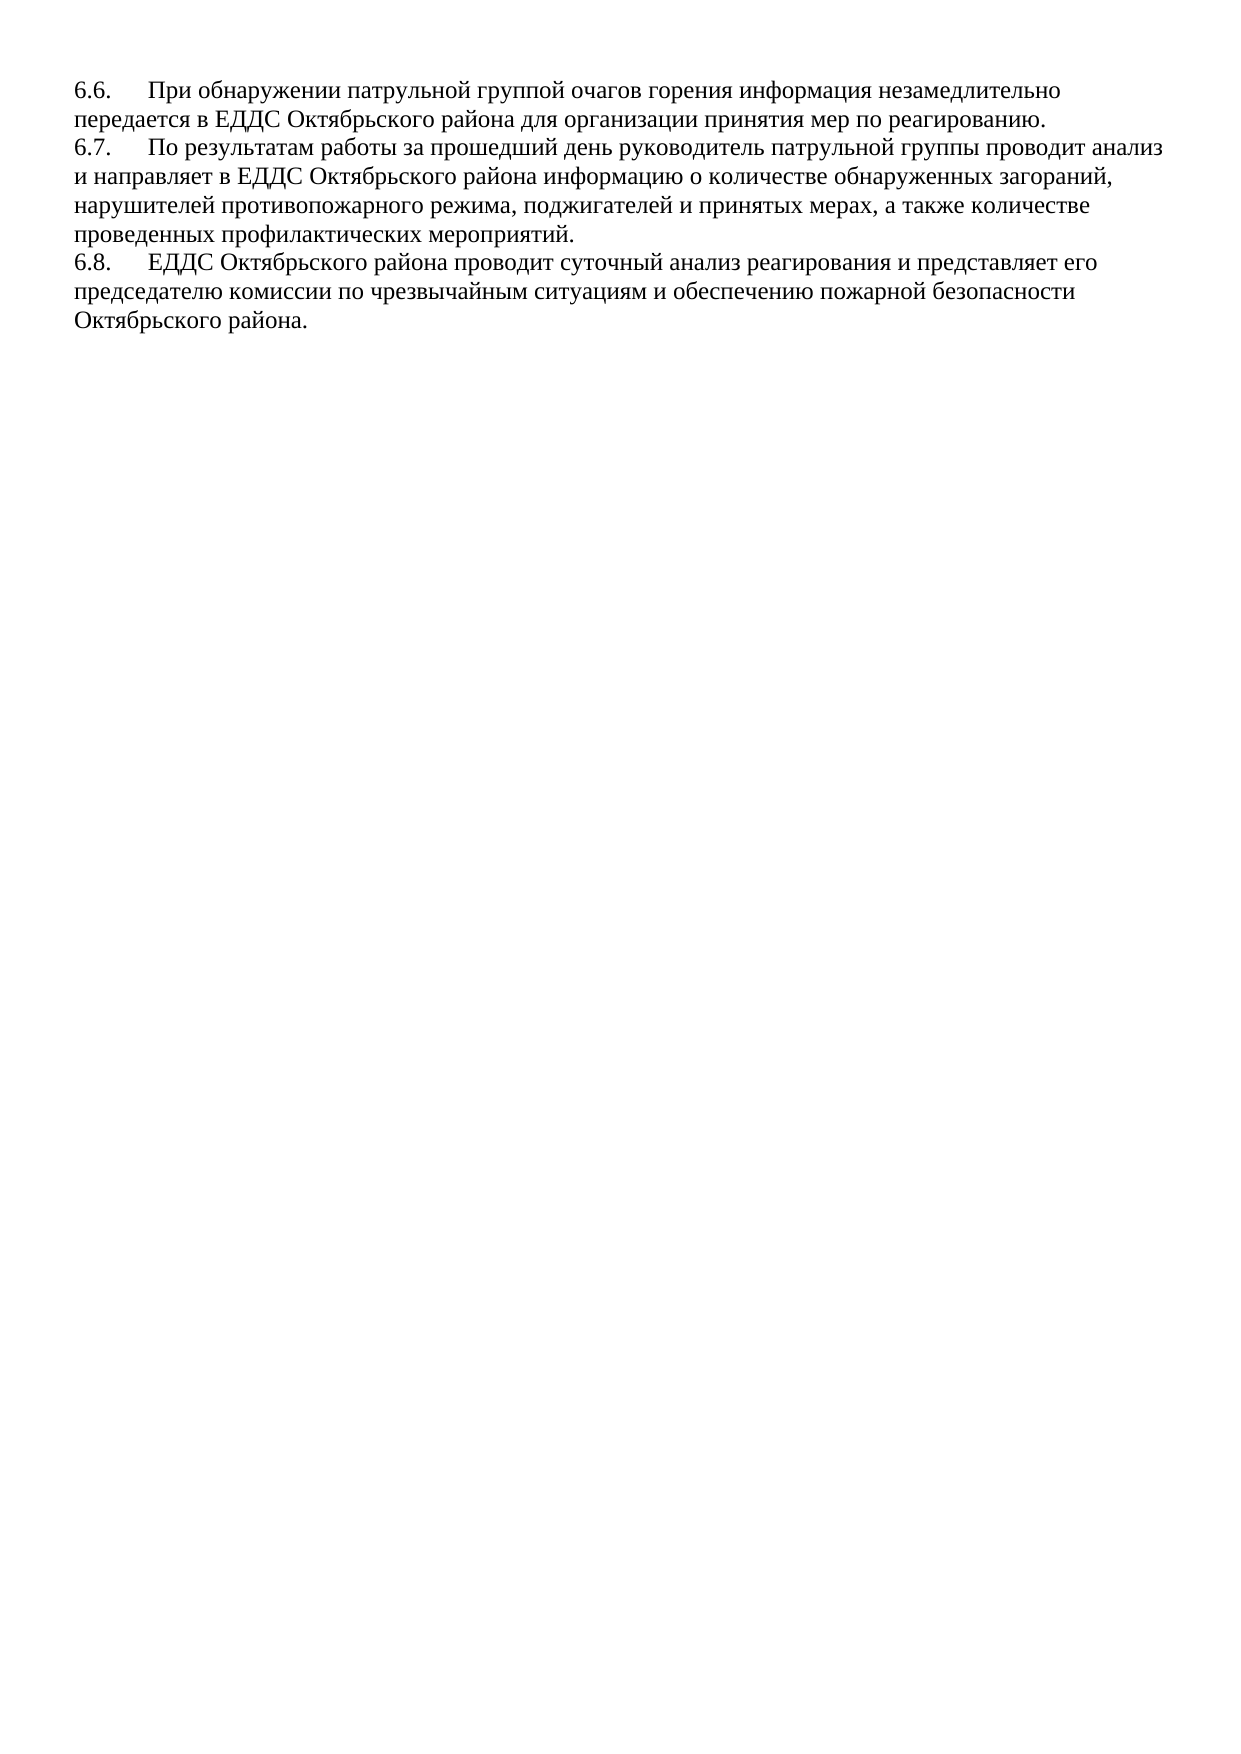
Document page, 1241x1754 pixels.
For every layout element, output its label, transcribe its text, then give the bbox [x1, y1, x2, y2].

list ЕДДС Октябрьского района проводит суточный анализ реагирования и представляет его председателю комиссии по чрезвычайным ситуациям и обеспечению пожарной безопасности Октябрьского района. [74, 247, 1181, 334]
list При обнаружении патрульной группой очагов горения информация незамедлительно передается в ЕДДС Октябрьского района для организации принятия мер по реагированию. [74, 75, 1181, 132]
list По результатам работы за прошедший день руководитель патрульной группы проводит анализ и направляет в ЕДДС Октябрьского района информацию о количестве обнаруженных загораний, нарушителей противопожарного режима, поджигателей и принятых мерах, а также количестве проведенных профилактических мероприятий. [74, 132, 1181, 247]
